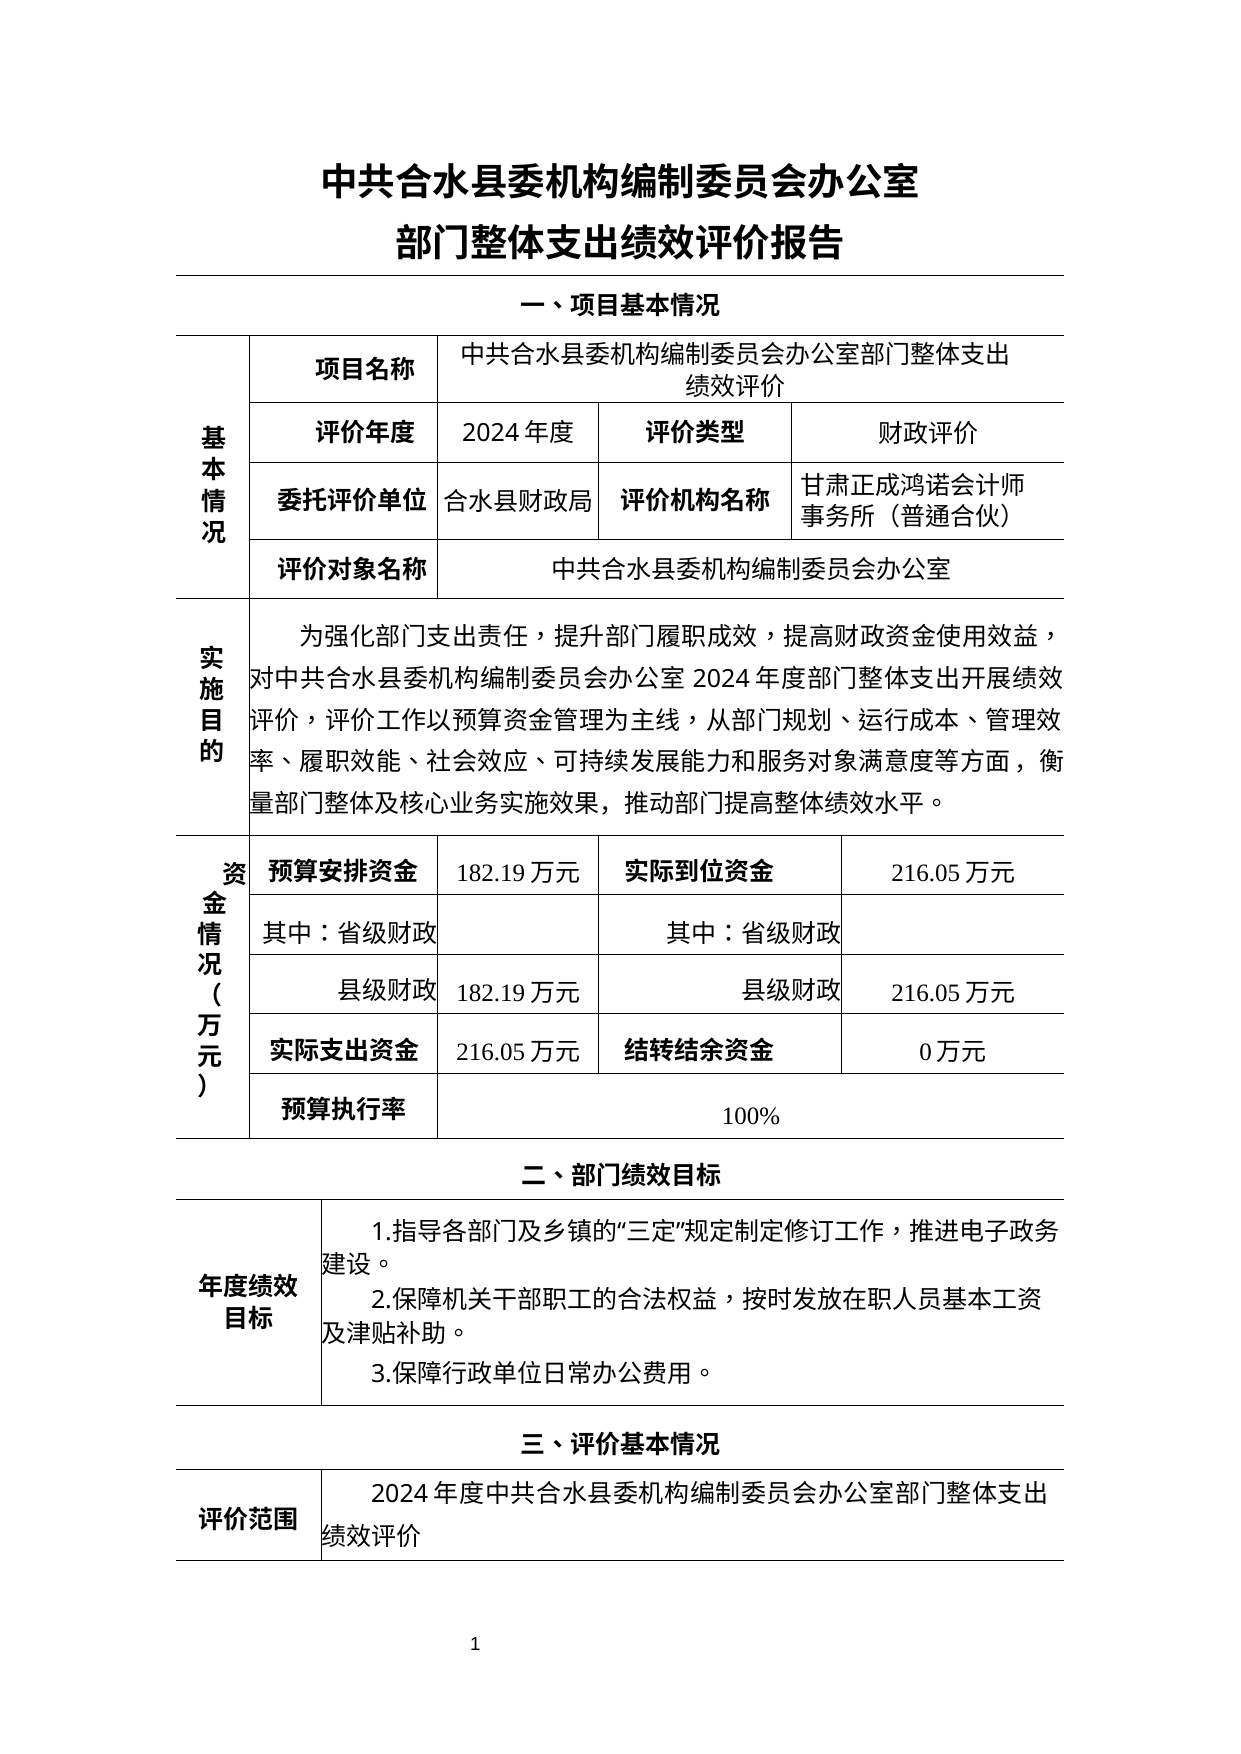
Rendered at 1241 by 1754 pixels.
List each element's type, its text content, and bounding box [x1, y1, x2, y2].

table_cell 项目名称 [250, 336, 437, 402]
table_cell 预算安排资金 [250, 836, 437, 894]
table_cell 2024年度中共合水县委机构编制委员会办公室部门整体支出绩效评价 [322, 1470, 1064, 1560]
table_cell 评价机构名称 [599, 463, 791, 539]
table_cell 评价对象名称 [250, 540, 437, 598]
table_cell 0万元 [842, 1014, 1064, 1073]
table_cell 100% [438, 1074, 1064, 1138]
table_cell 为强化部门支出责任，提升部门履职成效，提高财政资金使用效益，对中共合水县委机构编制委员会办公室2024年度部门整体支出开展绩效评价，评价工作以预算资金管理为主线，从部门规划、运行成本、管理效率、履职效能、社会效应、可持续发展能力和服务对象满意度等方面，衡量部门整体及核心业务实施效果，推动部门提高整体绩效水平。 [250, 599, 1064, 834]
table_cell 216.05万元 [438, 1014, 598, 1073]
table_cell 财政评价 [792, 403, 1064, 462]
table_cell 县级财政 [250, 955, 437, 1013]
table_header 一、项目基本情况 [176, 276, 1064, 335]
table_cell 结转结余资金 [599, 1014, 841, 1073]
table_cell 其中：省级财政 [250, 895, 437, 953]
table_cell 216.05万元 [842, 955, 1064, 1013]
text 部门整体支出绩效评价报告 [176, 218, 1064, 269]
table_cell 资 金 情 况（万元） [176, 836, 249, 1138]
table_cell 委托评价单位 [250, 463, 437, 539]
table_cell 216.05万元 [842, 836, 1064, 894]
table_cell [438, 895, 598, 953]
table_cell 中共合水县委机构编制委员会办公室 [438, 540, 1064, 598]
table_cell 甘肃正成鸿诺会计师事务所（普通合伙） [792, 463, 1064, 539]
table_cell 基 本 情 况 [176, 336, 249, 598]
table_cell [842, 895, 1064, 953]
table_cell 实际到位资金 [599, 836, 841, 894]
table_cell 182.19万元 [438, 836, 598, 894]
table_cell 实际支出资金 [250, 1014, 437, 1073]
table_header 年度绩效 目标 [176, 1200, 321, 1405]
table_cell 中共合水县委机构编制委员会办公室部门整体支出 绩效评价 [438, 336, 1064, 402]
table_cell 评价年度 [250, 403, 437, 462]
text 二、部门绩效目标 [521, 1159, 1064, 1190]
table_cell 182.19万元 [438, 955, 598, 1013]
table_cell 合水县财政局 [438, 463, 598, 539]
table_header 1.指导各部门及乡镇的“三定”规定制定修订工作，推进电子政务建设。 2.保障机关干部职工的合法权益，按时发放在职人员基本工资及津贴补助。 3.保障行政单位日常办公费用。 [322, 1200, 1064, 1405]
table_cell 评价范围 [176, 1470, 321, 1560]
table_cell 其中：省级财政 [599, 895, 841, 953]
table_cell 评价类型 [599, 403, 791, 462]
table_cell 县级财政 [599, 955, 841, 1013]
table_cell 2024年度 [438, 403, 598, 462]
table_cell 预算执行率 [250, 1074, 437, 1138]
table_cell 实 施 目 的 [176, 599, 249, 834]
table_cell 三、评价基本情况 [176, 1406, 1064, 1469]
text 中共合水县委机构编制委员会办公室 [176, 158, 1064, 209]
